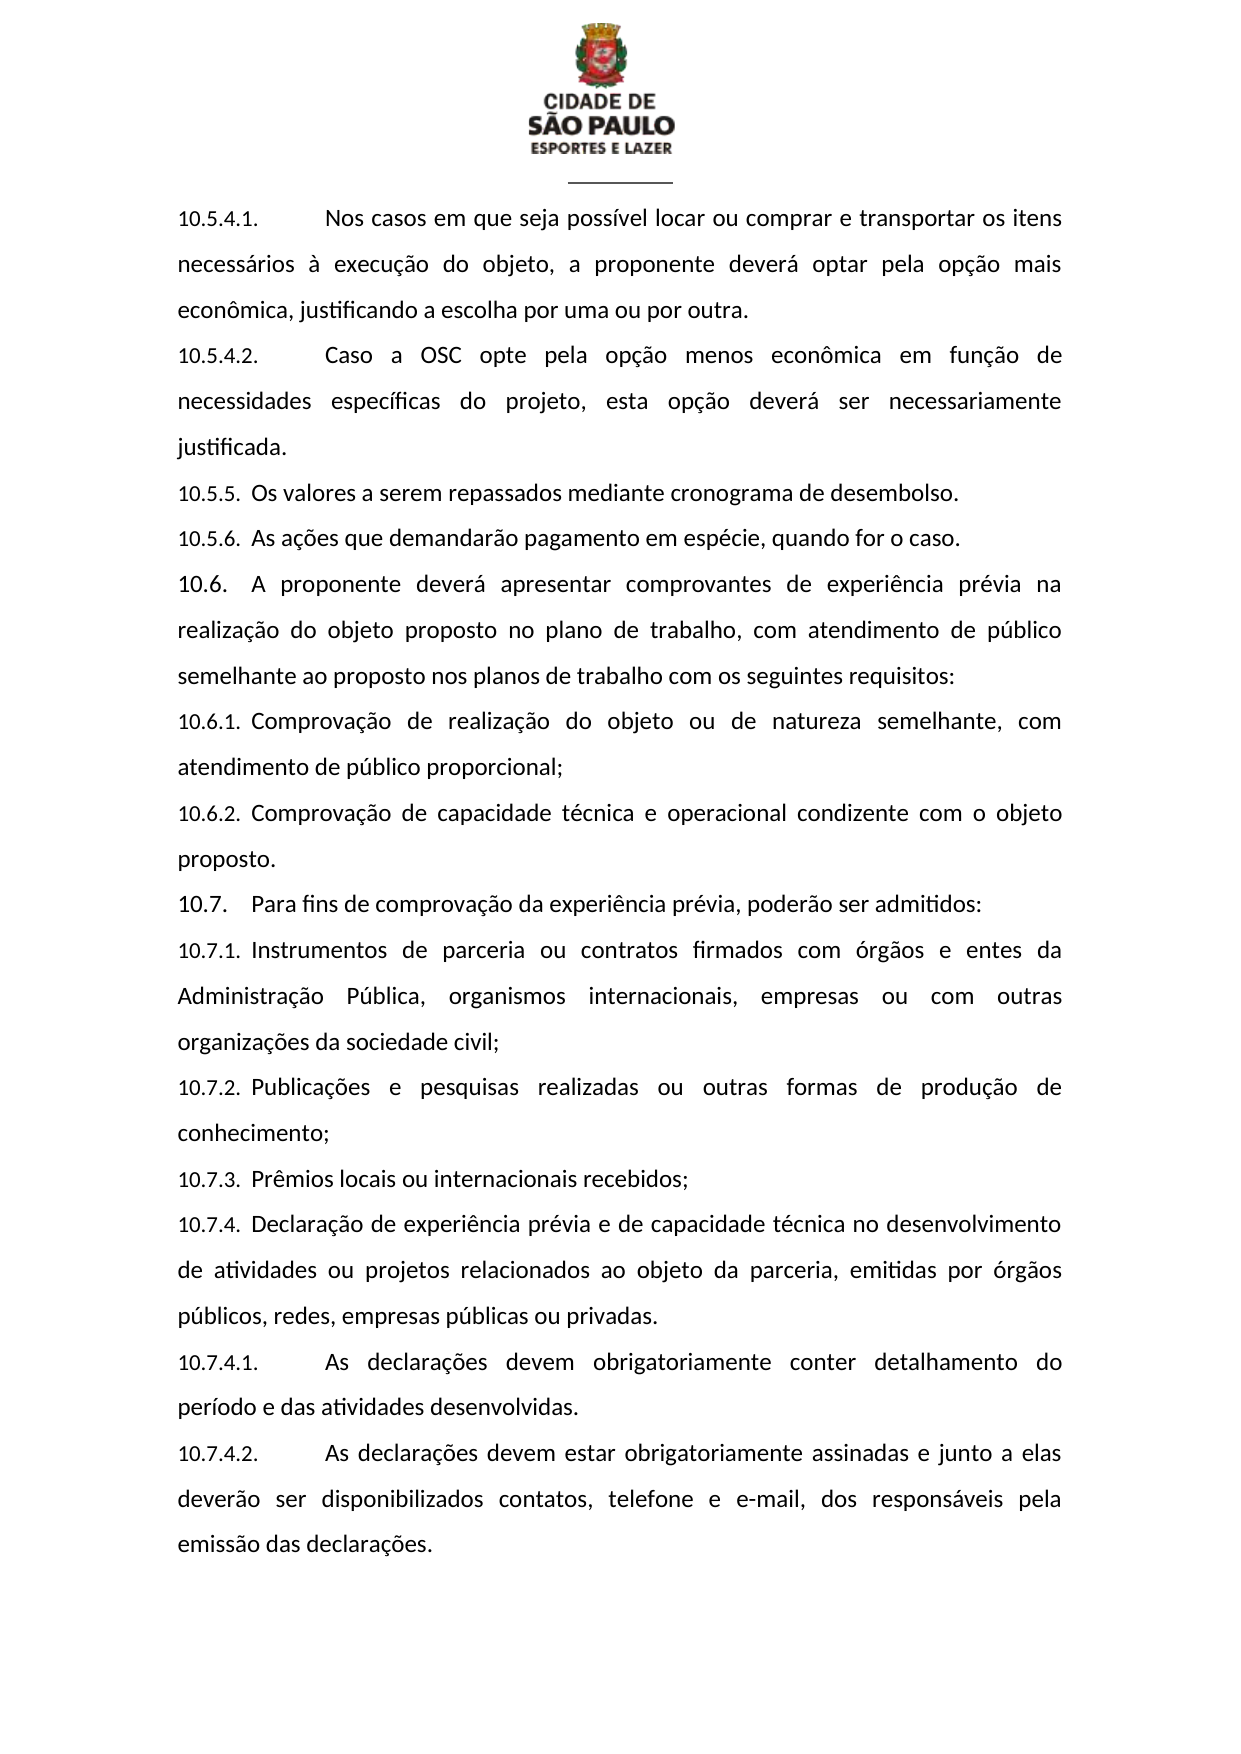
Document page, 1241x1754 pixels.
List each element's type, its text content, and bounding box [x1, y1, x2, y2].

list Para fins de comprovação da experiência prévia, poderão ser admitidos: [177, 888, 1063, 919]
list A proponente deverá apresentar comprovantes de experiência prévia na realização do objeto proposto no plano de trabalho, com atendimento de público semelhante ao proposto nos planos de trabalho com os seguintes requisitos: [177, 568, 1063, 690]
list Caso a OSC opte pela opção menos econômica em função de necessidades específicas do projeto, esta opção deverá ser necessariamente justificada. [177, 340, 1063, 462]
list As declarações devem estar obrigatoriamente assinadas e junto a elas deverão ser disponibilizados contatos, telefone e e-mail, dos responsáveis pela emissão das declarações. [177, 1437, 1063, 1559]
list Instrumentos de parceria ou contratos firmados com órgãos e entes da Administração Pública, organismos internacionais, empresas ou com outras organizações da sociedade civil; [177, 934, 1063, 1056]
list Prêmios locais ou internacionais recebidos; [177, 1163, 1063, 1193]
list Nos casos em que seja possível locar ou comprar e transportar os itens necessários à execução do objeto, a proponente deverá optar pela opção mais econômica, justificando a escolha por uma ou por outra. [177, 202, 1063, 324]
list As declarações devem obrigatoriamente conter detalhamento do período e das atividades desenvolvidas. [177, 1346, 1063, 1422]
list Comprovação de capacidade técnica e operacional condizente com o objeto proposto. [177, 797, 1063, 873]
picture [528, 23, 675, 154]
list Publicações e pesquisas realizadas ou outras formas de produção de conhecimento; [177, 1071, 1063, 1148]
list Declaração de experiência prévia e de capacidade técnica no desenvolvimento de atividades ou projetos relacionados ao objeto da parceria, emitidas por órgãos públicos, redes, empresas públicas ou privadas. [177, 1208, 1063, 1331]
list Os valores a serem repassados mediante cronograma de desembolso. [177, 477, 1063, 507]
list As ações que demandarão pagamento em espécie, quando for o caso. [177, 523, 1063, 553]
list Comprovação de realização do objeto ou de natureza semelhante, com atendimento de público proporcional; [177, 706, 1063, 782]
